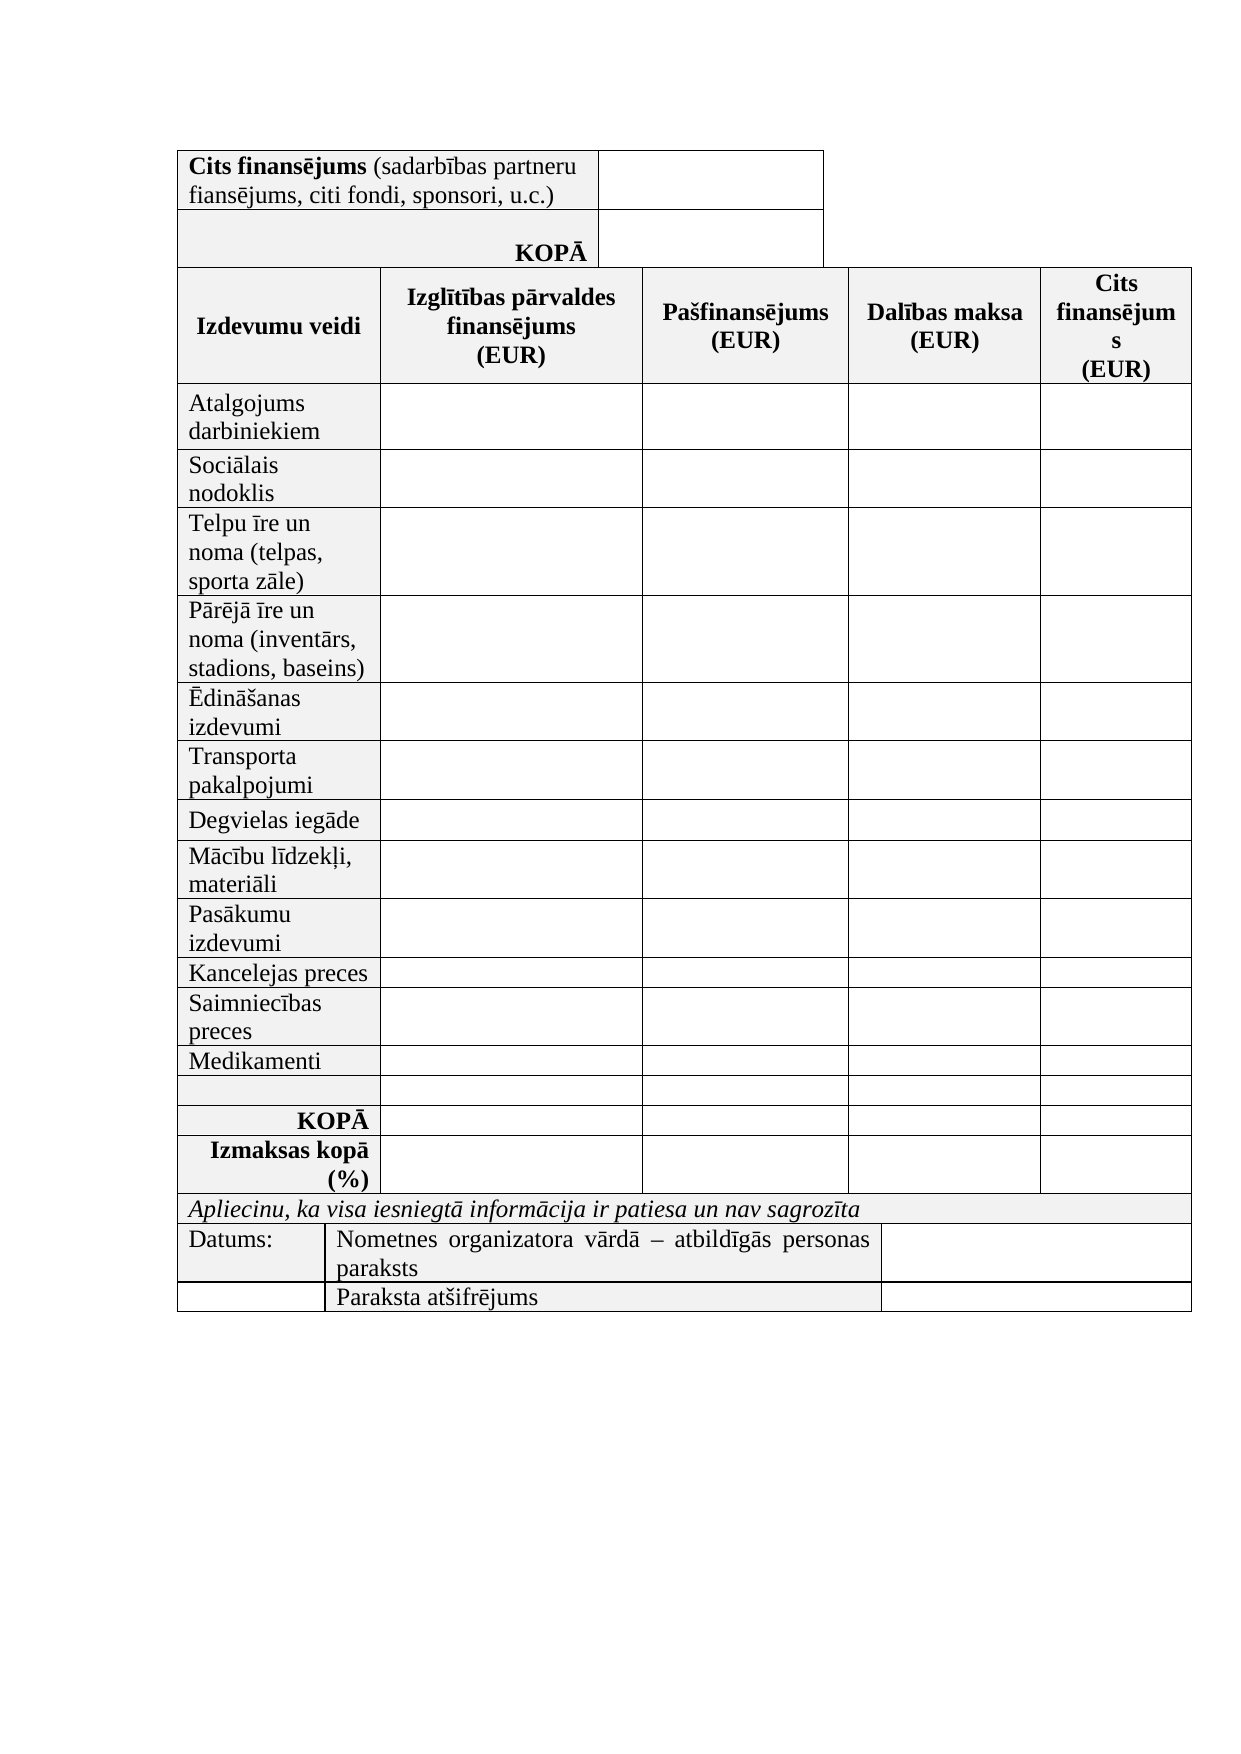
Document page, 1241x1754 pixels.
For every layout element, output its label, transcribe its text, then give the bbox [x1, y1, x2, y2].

table_cell Izmaksas kopā (%) [178, 1136, 380, 1193]
table_cell [643, 841, 848, 898]
table_cell [381, 450, 642, 507]
table_cell [599, 210, 823, 267]
table_cell [599, 151, 823, 208]
table_cell KOPĀ [178, 210, 598, 267]
table_cell [849, 1106, 1040, 1134]
table_cell KOPĀ [178, 1106, 380, 1134]
table_cell [381, 841, 642, 898]
table_cell [849, 384, 1040, 449]
table_cell [381, 741, 642, 799]
table_cell Cits finansējums (sadarbības partneru fiansējums, citi fondi, sponsori, u.c.) [178, 151, 598, 208]
table_cell [849, 596, 1040, 682]
table_cell [381, 596, 642, 682]
table_cell [849, 800, 1040, 840]
table_cell [1041, 988, 1191, 1045]
table_cell Medikamenti [178, 1046, 380, 1075]
table_cell [643, 1076, 848, 1105]
table_cell Dalības maksa (EUR) [849, 268, 1040, 383]
table_cell [882, 1224, 1191, 1281]
table_cell [643, 1106, 848, 1134]
table_cell Kancelejas preces [178, 958, 380, 987]
table_cell [381, 1136, 642, 1193]
table_cell [849, 841, 1040, 898]
table_cell [643, 450, 848, 507]
table_cell Pārējā īre un noma (inventārs, stadions, baseins) [178, 596, 380, 682]
table_cell [882, 1283, 1191, 1311]
table_cell Degvielas iegāde [178, 800, 380, 840]
table_cell [643, 384, 848, 449]
table_cell [849, 741, 1040, 799]
table_cell Izglītības pārvaldes finansējums (EUR) [381, 268, 642, 383]
table_cell [643, 988, 848, 1045]
table_cell [849, 1136, 1040, 1193]
table_cell [643, 683, 848, 740]
table_cell Paraksta atšifrējums [326, 1283, 881, 1311]
table_cell [1041, 384, 1191, 449]
table_cell [643, 508, 848, 594]
table_cell [643, 1046, 848, 1075]
table_cell [381, 508, 642, 594]
table_cell Sociālais nodoklis [178, 450, 380, 507]
table_cell [1041, 1046, 1191, 1075]
table_cell Mācību līdzekļi, materiāli [178, 841, 380, 898]
table_cell [381, 800, 642, 840]
table_cell [381, 988, 642, 1045]
table_cell [643, 1136, 848, 1193]
table_cell [178, 1076, 380, 1105]
table_cell [1041, 1076, 1191, 1105]
table_cell Datums: [178, 1224, 324, 1281]
table_cell [849, 450, 1040, 507]
table_cell [849, 958, 1040, 987]
table_cell Pasākumu izdevumi [178, 899, 380, 957]
table_cell [381, 899, 642, 957]
table_cell [381, 384, 642, 449]
table_cell [643, 741, 848, 799]
table_cell [643, 958, 848, 987]
table_cell [1041, 800, 1191, 840]
table_cell Cits finansējums (EUR) [1041, 268, 1191, 383]
table_cell Telpu īre un noma (telpas, sporta zāle) [178, 508, 380, 594]
table_cell [849, 508, 1040, 594]
table_cell Atalgojums darbiniekiem [178, 384, 380, 449]
table_cell [643, 899, 848, 957]
table_cell [381, 683, 642, 740]
table_cell Pašfinansējums (EUR) [643, 268, 848, 383]
table_cell Apliecinu, ka visa iesniegtā informācija ir patiesa un nav sagrozīta [178, 1194, 1191, 1223]
table_cell [849, 988, 1040, 1045]
table_cell [1041, 450, 1191, 507]
table_cell [1041, 958, 1191, 987]
table_cell [849, 683, 1040, 740]
table_cell Transporta pakalpojumi [178, 741, 380, 799]
table_cell [643, 800, 848, 840]
table_cell [1041, 683, 1191, 740]
table_cell [1041, 741, 1191, 799]
table_cell [381, 1046, 642, 1075]
table_cell [1041, 596, 1191, 682]
table_cell [178, 1283, 324, 1311]
table_cell [381, 958, 642, 987]
table_cell [849, 1046, 1040, 1075]
table_cell [1041, 1136, 1191, 1193]
table_cell [1041, 1106, 1191, 1134]
table_cell Izdevumu veidi [178, 268, 380, 383]
table_cell [643, 596, 848, 682]
table_cell Nometnes organizatora vārdā – atbildīgās personas paraksts [326, 1224, 881, 1281]
table_cell [849, 1076, 1040, 1105]
table_cell Ēdināšanas izdevumi [178, 683, 380, 740]
table_cell [381, 1106, 642, 1134]
table_cell [381, 1076, 642, 1105]
table_cell [849, 899, 1040, 957]
table_cell [1041, 508, 1191, 594]
table_cell Saimniecības preces [178, 988, 380, 1045]
table_cell [1041, 899, 1191, 957]
table_cell [1041, 841, 1191, 898]
